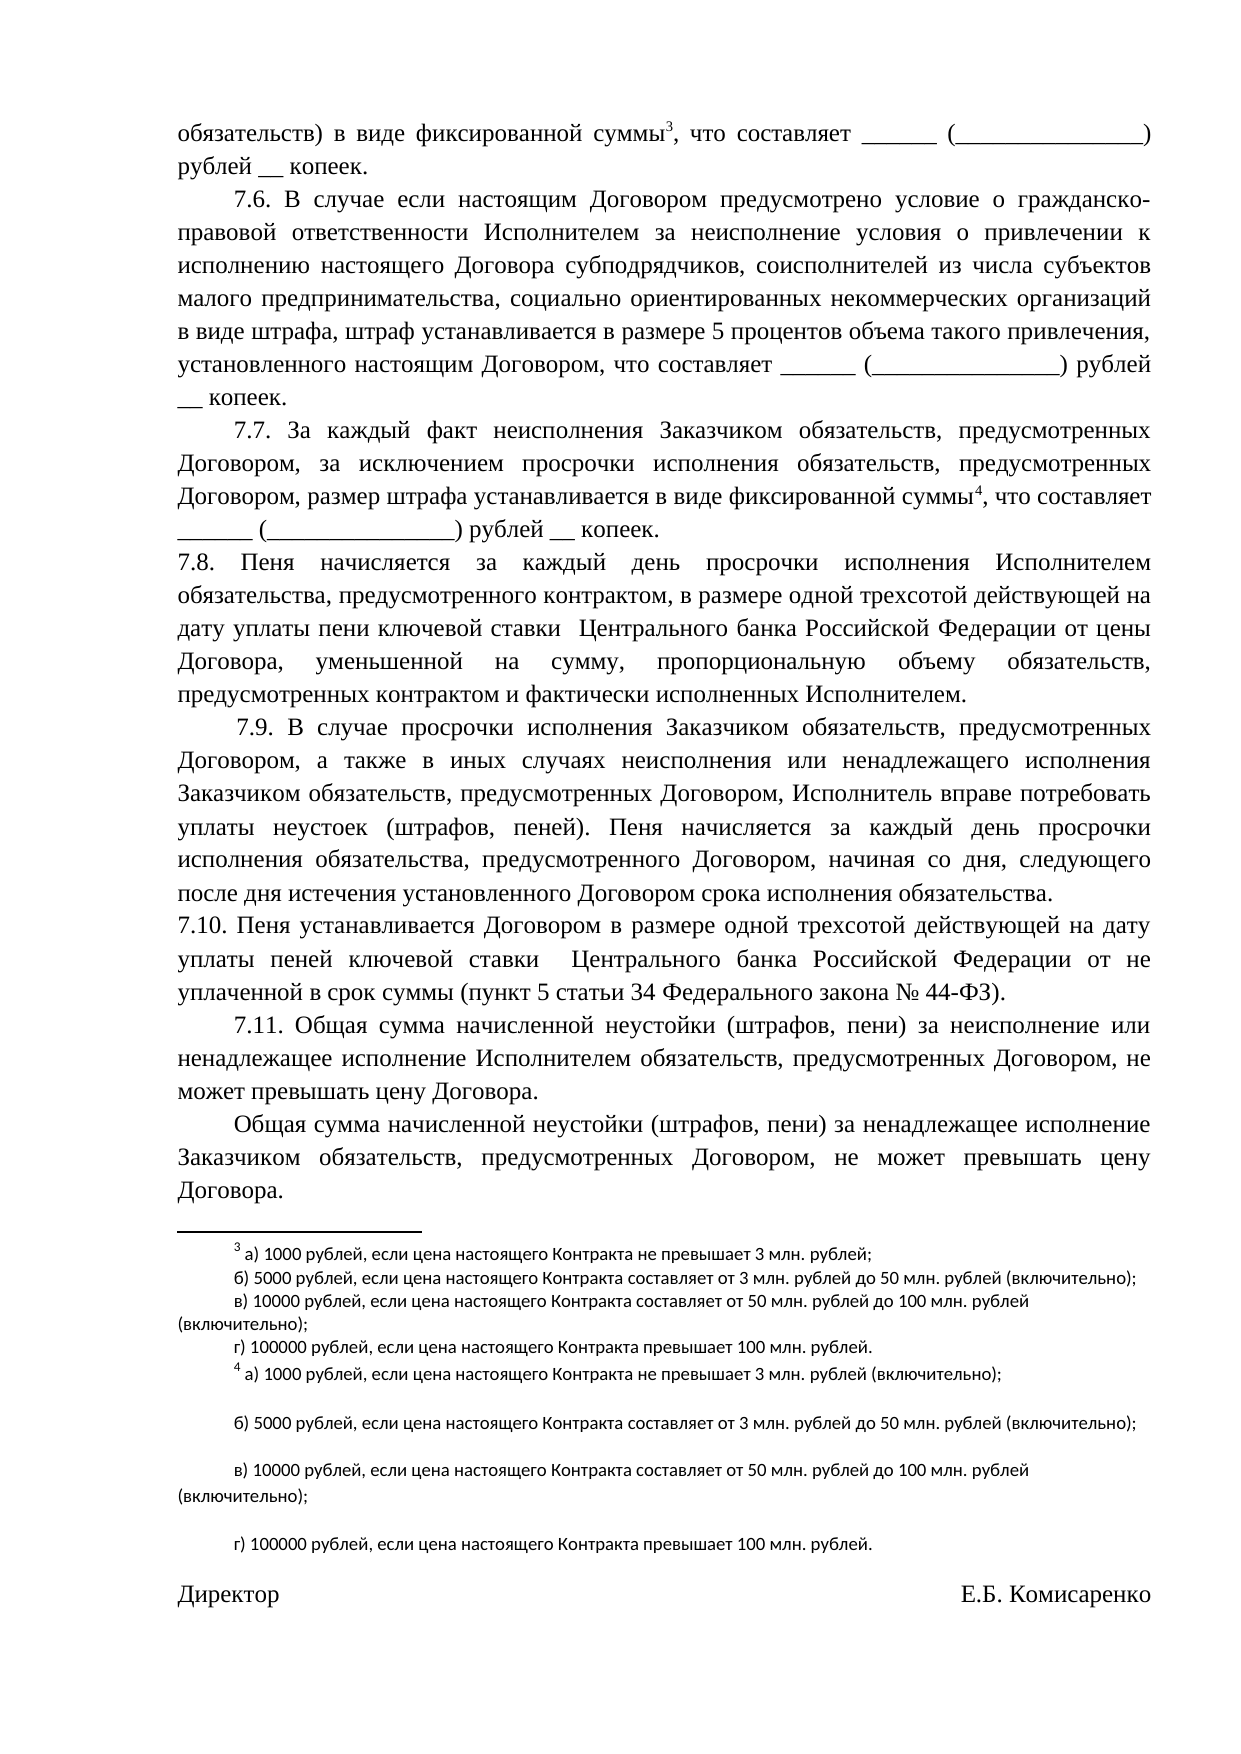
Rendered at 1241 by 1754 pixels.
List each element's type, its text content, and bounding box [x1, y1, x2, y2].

text 7.6. В случае если настоящим Договором предусмотрено условие о гражданско-правовой ответственности Исполнителем за неисполнение условия о привлечении к исполнению настоящего Договора субподрядчиков, соисполнителей из числа субъектов малого предпринимательства, социально ориентированных некоммерческих организаций в виде штрафа, штраф устанавливается в размере 5 процентов объема такого привлечения, установленного настоящим Договором, что составляет ______ (_______________) рублей __ копеек. [177, 184, 1152, 411]
text 7.8. Пеня начисляется за каждый день просрочки исполнения Исполнителем обязательства, предусмотренного контрактом, в размере одной трехсотой действующей на дату уплаты пени ключевой ставки Центрального банка Российской Федерации от цены Договора, уменьшенной на сумму, пропорциональную объему обязательств, предусмотренных контрактом и фактически исполненных Исполнителем. [177, 547, 1152, 708]
text Общая сумма начисленной неустойки (штрафов, пени) за ненадлежащее исполнение Заказчиком обязательств, предусмотренных Договором, не может превышать цену Договора. [177, 1109, 1152, 1203]
text 7.9. В случае просрочки исполнения Заказчиком обязательств, предусмотренных Договором, а также в иных случаях неисполнения или ненадлежащего исполнения Заказчиком обязательств, предусмотренных Договором, Исполнитель вправе потребовать уплаты неустоек (штрафов, пеней). Пеня начисляется за каждый день просрочки исполнения обязательства, предусмотренного Договором, начиная со дня, следующего после дня истечения установленного Договором срока исполнения обязательства. [177, 712, 1152, 906]
text 7.10. Пеня устанавливается Договором в размере одной трехсотой действующей на дату уплаты пеней ключевой ставки Центрального банка Российской Федерации от не уплаченной в срок суммы (пункт 5 статьи 34 Федерального закона № 44-ФЗ). [177, 911, 1152, 1005]
text 7.7. За каждый факт неисполнения Заказчиком обязательств, предусмотренных Договором, за исключением просрочки исполнения обязательств, предусмотренных Договором, размер штрафа устанавливается в виде фиксированной суммы, что составляет ______ (_______________) рублей __ копеек. [177, 415, 1152, 543]
text 7.11. Общая сумма начисленной неустойки (штрафов, пени) за неисполнение или ненадлежащее исполнение Исполнителем обязательств, предусмотренных Договором, не может превышать цену Договора. [177, 1010, 1152, 1104]
text 7.5. За каждый факт неисполнения или ненадлежащего исполнения Исполнителем обязательства, предусмотренного настоящим Договором, которое не имеет стоимостного выражения, размер штрафа устанавливается (при наличии в настоящем Договоре таких обязательств) в виде фиксированной суммы, что составляет ______ (_______________) рублей __ копеек. [177, 118, 1152, 180]
